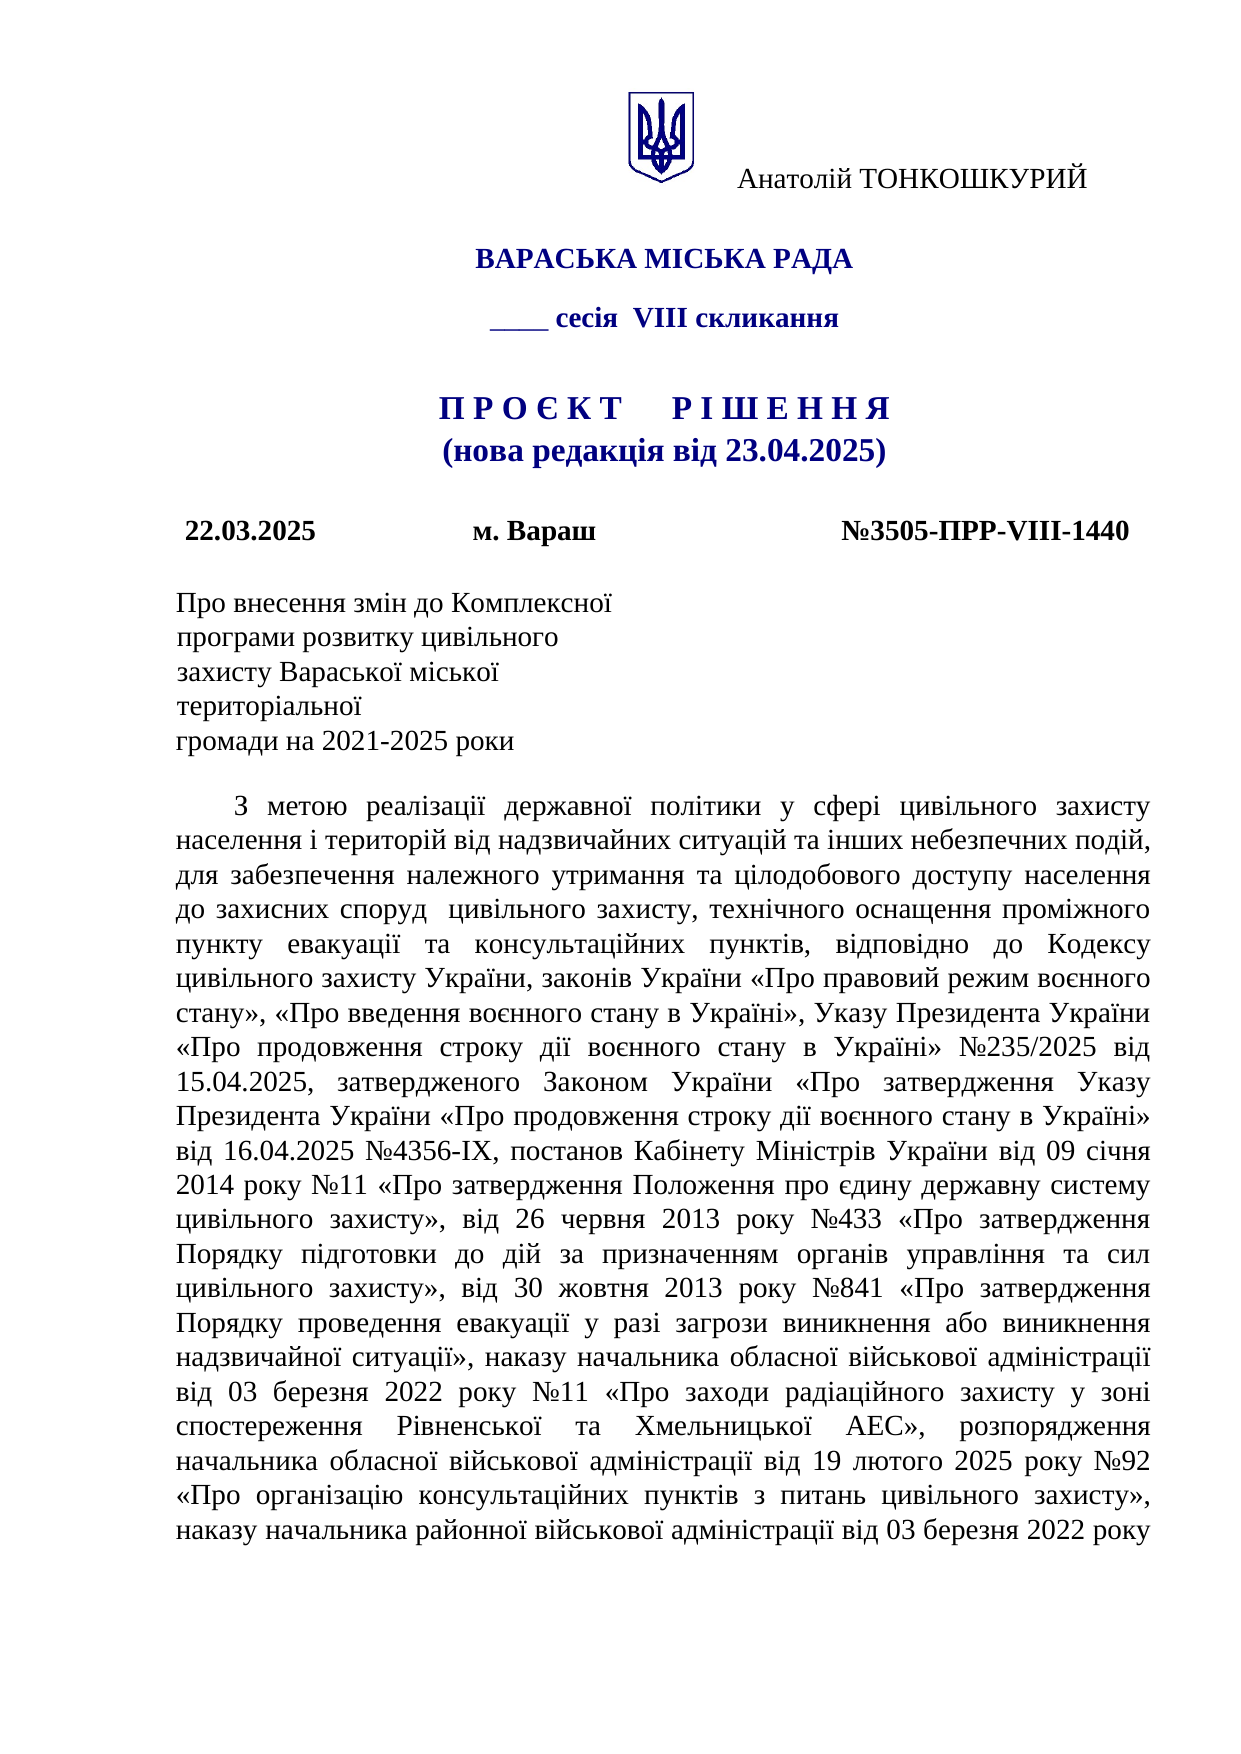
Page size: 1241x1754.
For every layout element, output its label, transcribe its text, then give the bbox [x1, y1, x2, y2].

text Анатолій ТОНКОШКУРИЙ [546, 88, 1152, 195]
picture [619, 88, 701, 189]
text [176, 788, 1152, 1545]
text 22.03.2025 м. Вараш №3505-ПРР-VIII-1440 [177, 513, 1152, 546]
text ____ сесія VIII скликання [177, 300, 1151, 333]
text П Р О Є К Т Р І Ш Е Н Н Я [177, 389, 1151, 427]
text ВАРАСЬКА МІСЬКА РАДА [177, 241, 1151, 275]
text (нова редакція від 23.04.2025) [177, 430, 1151, 468]
text Про внесення змін до Комплексної програми розвитку цивільного захисту Вараської міської територіальної [176, 585, 656, 722]
text громади на 2021-2025 роки [176, 723, 656, 756]
